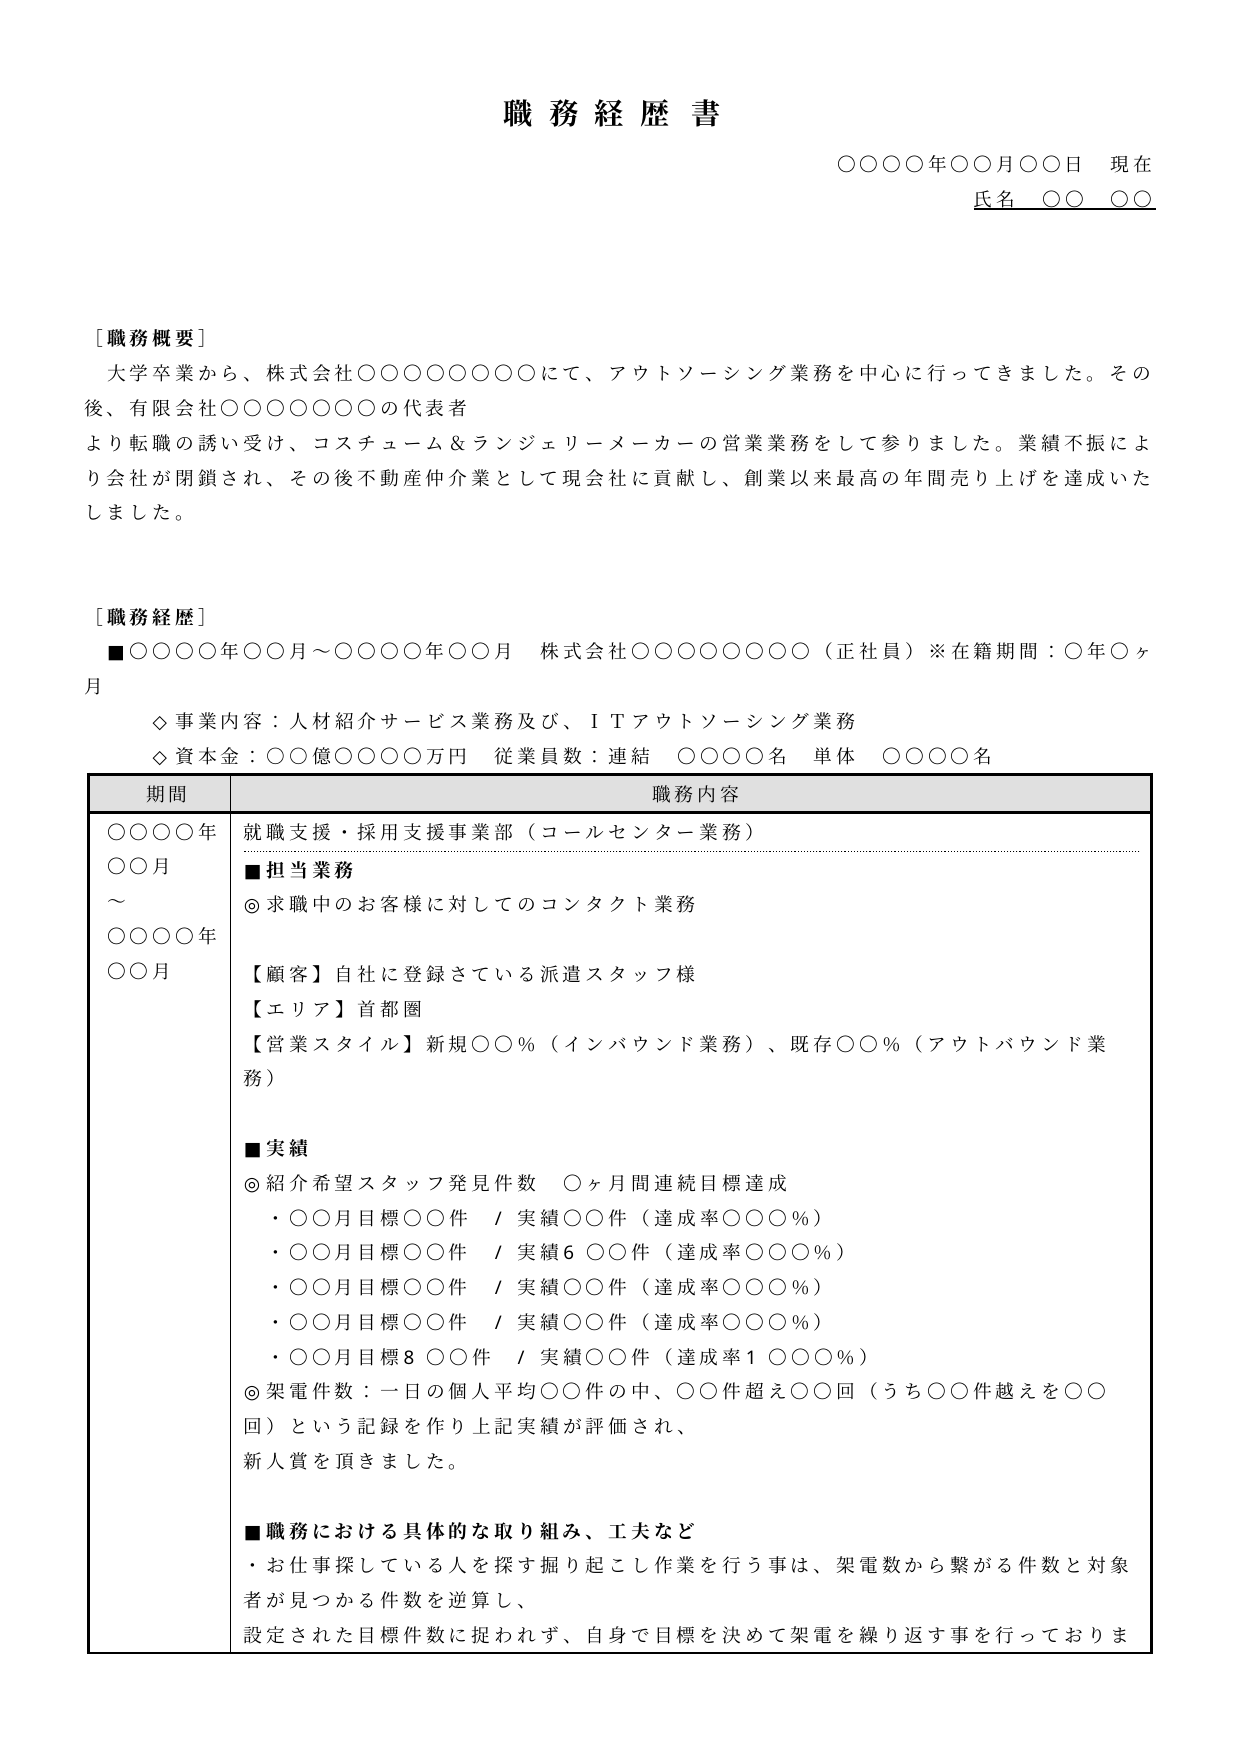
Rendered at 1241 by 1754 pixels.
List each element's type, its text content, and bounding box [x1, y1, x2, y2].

text ◇資本金：○○億〇〇〇〇万円 従業員数：連結 〇〇〇〇名 単体 〇〇〇〇名 [84, 738, 1156, 773]
text 職務経歴書 [84, 77, 1156, 146]
text ■〇〇〇〇年〇〇月～〇〇〇〇年〇〇月 株式会社〇〇〇〇〇〇〇〇（正社員）※在籍期間：〇年〇ヶ月 [84, 633, 1156, 703]
text ［職務概要］ [84, 320, 1156, 355]
text 〇〇〇〇年〇〇月〇〇日 現在 [84, 146, 1156, 181]
table_header 職務内容 [231, 776, 1150, 811]
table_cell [231, 814, 1150, 1652]
table_cell 〇〇〇〇年〇〇月 ～ 〇〇〇〇年〇〇月 [90, 814, 230, 1652]
text 氏名 〇〇 〇〇 [84, 181, 1156, 216]
table_header 期間 [90, 776, 230, 811]
text より転職の誘い受け、コスチューム＆ランジェリーメーカーの営業業務をして参りました。業績不振により会社が閉鎖され、その後不動産仲介業として現会社に貢献し、創業以来最高の年間売り上げを達成いたしました。 [84, 425, 1156, 529]
text ［職務経歴］ [84, 599, 1156, 633]
text 大学卒業から、株式会社〇〇〇〇〇〇〇〇にて、アウトソーシング業務を中心に行ってきました。その後、有限会社〇〇〇〇〇〇〇の代表者 [84, 355, 1156, 425]
text ◇事業内容：人材紹介サービス業務及び、ＩＴアウトソーシング業務 [84, 703, 1156, 738]
